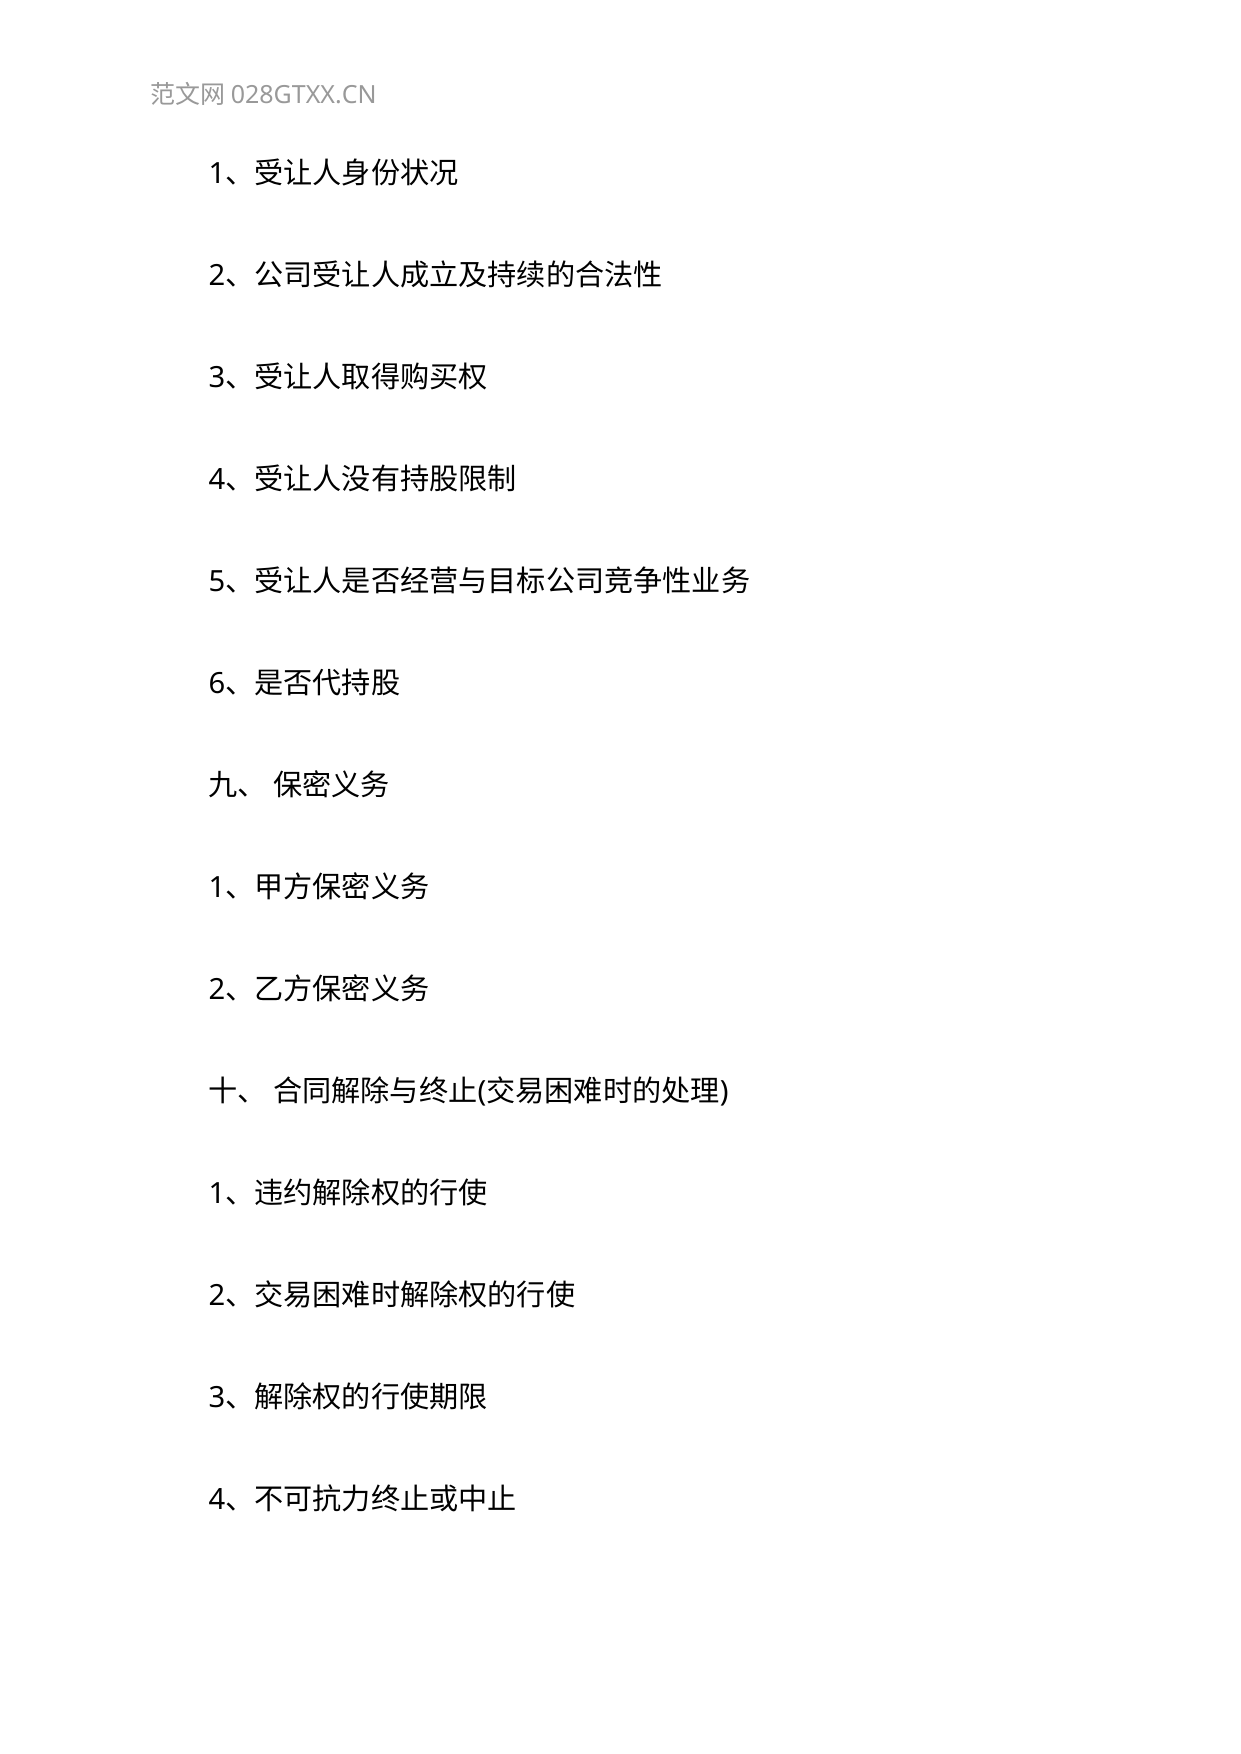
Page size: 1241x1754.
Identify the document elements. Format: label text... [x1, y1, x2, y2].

text 4、受让人没有持股限制 [150, 456, 1090, 498]
text 2、公司受让人成立及持续的合法性 [150, 252, 1090, 294]
text 1、受让人身份状况 [150, 150, 1090, 192]
text 2、乙方保密义务 [150, 966, 1090, 1008]
text 5、受让人是否经营与目标公司竞争性业务 [150, 558, 1090, 600]
text 1、违约解除权的行使 [150, 1169, 1090, 1212]
text 2、交易困难时解除权的行使 [150, 1272, 1090, 1314]
text 4、不可抗力终止或中止 [150, 1476, 1090, 1518]
text 十、 合同解除与终止(交易困难时的处理) [150, 1068, 1090, 1110]
text 1、甲方保密义务 [150, 864, 1090, 906]
text 3、受让人取得购买权 [150, 354, 1090, 396]
text 3、解除权的行使期限 [150, 1373, 1090, 1416]
text 九、 保密义务 [150, 762, 1090, 804]
text 6、是否代持股 [150, 660, 1090, 702]
